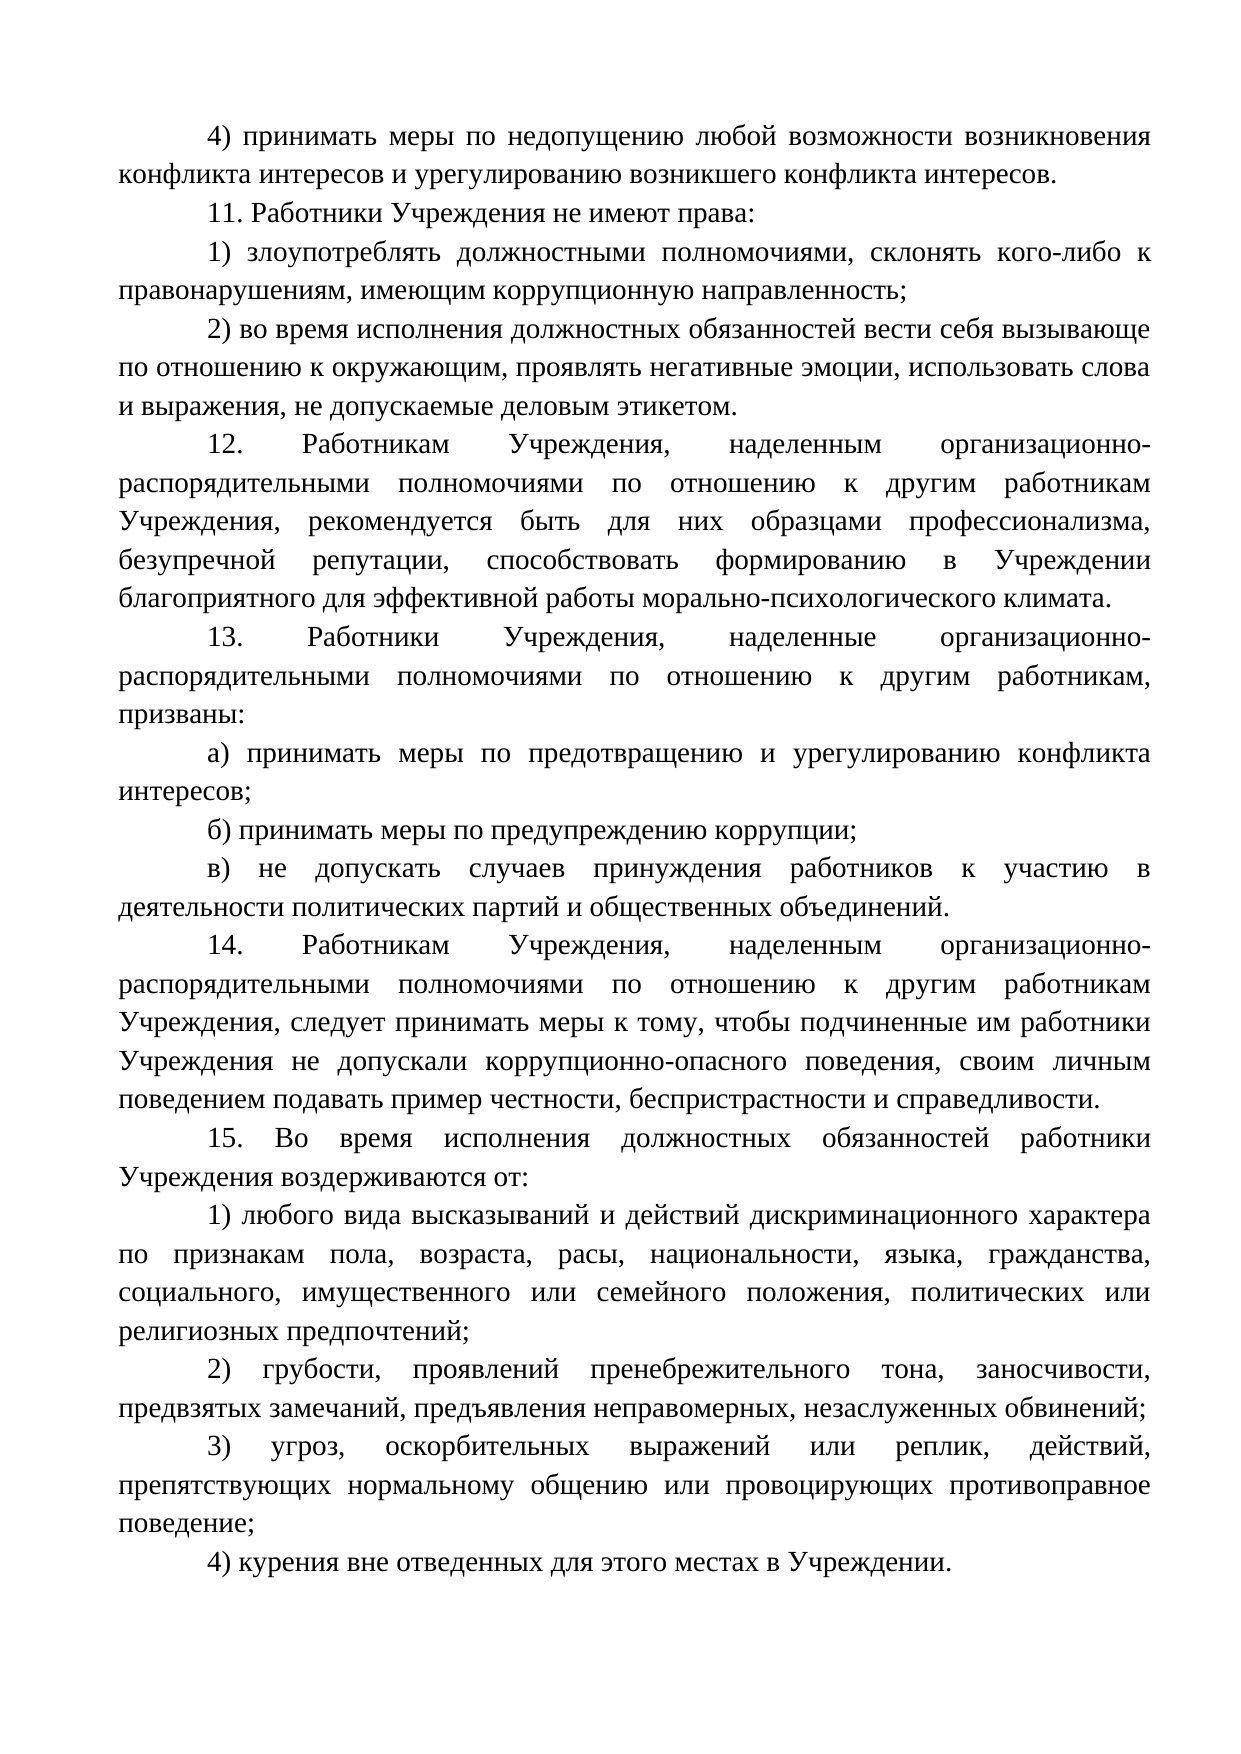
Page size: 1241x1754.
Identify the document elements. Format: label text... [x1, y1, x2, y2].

text 4) курения вне отведенных для этого местах в Учреждении. [118, 1544, 1152, 1578]
text 4) принимать меры по недопущению любой возможности возникновения конфликта интересов и урегулированию возникшего конфликта интересов. [118, 118, 1152, 190]
text 14. Работникам Учреждения, наделенным организационно-распорядительными полномочиями по отношению к другим работникам Учреждения, следует принимать меры к тому, чтобы подчиненные им работники Учреждения не допускали коррупционно-опасного поведения, своим личным поведением подавать пример честности, беспристрастности и справедливости. [118, 927, 1152, 1115]
text 11. Работники Учреждения не имеют права: [118, 195, 1152, 229]
text а) принимать меры по предотвращению и урегулированию конфликта интересов; [118, 735, 1152, 807]
text 13. Работники Учреждения, наделенные организационно-распорядительными полномочиями по отношению к другим работникам, призваны: [118, 619, 1152, 730]
text 2) грубости, проявлений пренебрежительного тона, заносчивости, предвзятых замечаний, предъявления неправомерных, незаслуженных обвинений; [118, 1351, 1152, 1423]
text б) принимать меры по предупреждению коррупции; [118, 812, 1152, 845]
text 2) во время исполнения должностных обязанностей вести себя вызывающе по отношению к окружающим, проявлять негативные эмоции, использовать слова и выражения, не допускаемые деловым этикетом. [118, 311, 1152, 421]
text 1) любого вида высказываний и действий дискриминационного характера по признакам пола, возраста, расы, национальности, языка, гражданства, социального, имущественного или семейного положения, политических или религиозных предпочтений; [118, 1197, 1152, 1346]
text в) не допускать случаев принуждения работников к участию в деятельности политических партий и общественных объединений. [118, 850, 1152, 922]
text 12. Работникам Учреждения, наделенным организационно-распорядительными полномочиями по отношению к другим работникам Учреждения, рекомендуется быть для них образцами профессионализма, безупречной репутации, способствовать формированию в Учреждении благоприятного для эффективной работы морально-психологического климата. [118, 426, 1152, 614]
text 1) злоупотреблять должностными полномочиями, склонять кого-либо к правонарушениям, имеющим коррупционную направленность; [118, 234, 1152, 306]
text 15. Во время исполнения должностных обязанностей работники Учреждения воздерживаются от: [118, 1120, 1152, 1192]
text 3) угроз, оскорбительных выражений или реплик, действий, препятствующих нормальному общению или провоцирующих противоправное поведение; [118, 1428, 1152, 1539]
